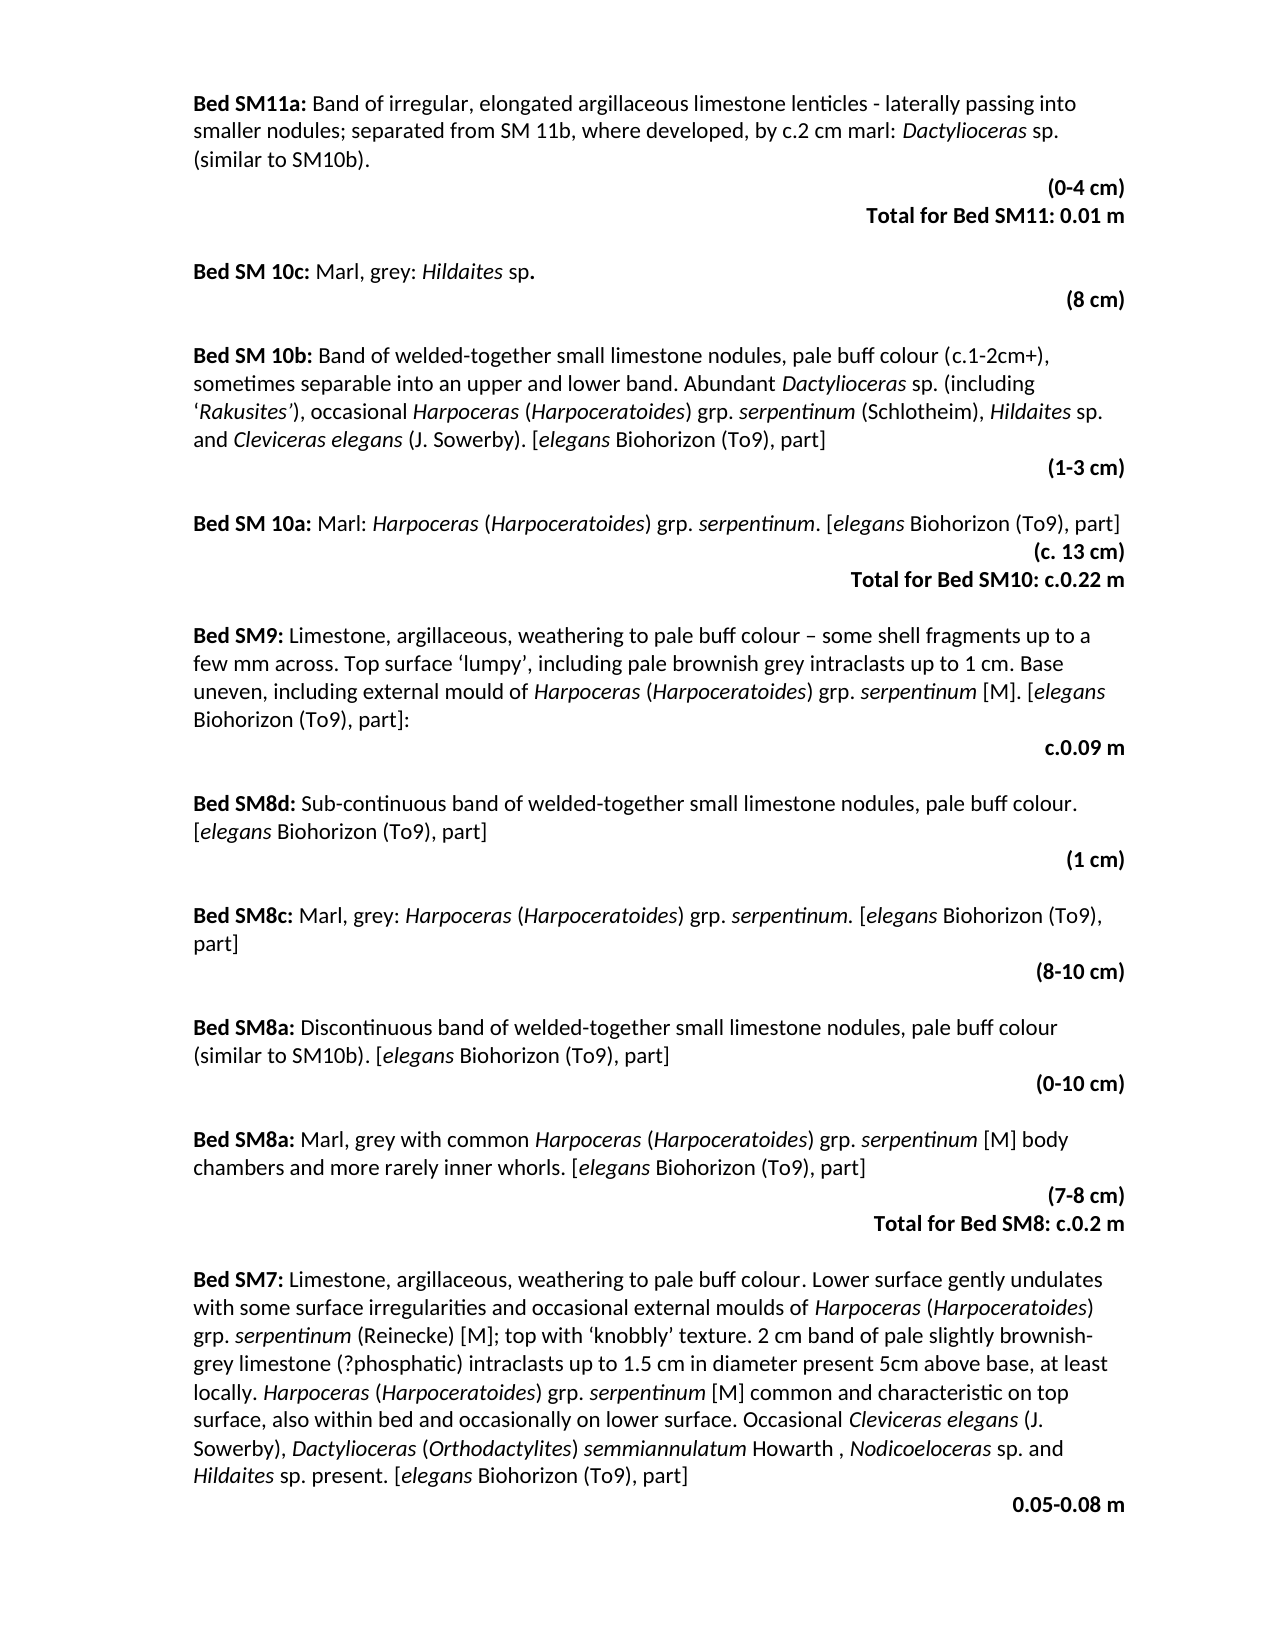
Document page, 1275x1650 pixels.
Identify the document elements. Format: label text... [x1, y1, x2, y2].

text Bed SM8d: Sub-continuous band of welded-together small limestone nodules, pale buff colour. [elegans Biohorizon (To9), part] [193, 789, 1125, 845]
text (1-3 cm) [193, 453, 1125, 481]
text 0.05-0.08 m [193, 1490, 1125, 1518]
text (0-4 cm) [193, 173, 1125, 201]
text Total for Bed SM8: c.0.2 m [118, 1209, 1125, 1237]
text (0-10 cm) [193, 1069, 1125, 1097]
text Bed SM 10b: Band of welded-together small limestone nodules, pale buff colour (c.1-2cm+), sometimes separable into an upper and lower band. Abundant Dactylioceras sp. (including ‘Rakusites’), occasional Harpoceras (Harpoceratoides) grp. serpentinum (Schlotheim), Hildaites sp. and Cleviceras elegans (J. Sowerby). [elegans Biohorizon (To9), part] [193, 341, 1125, 453]
text (8-10 cm) [118, 957, 1125, 985]
text (8 cm) [118, 285, 1125, 313]
text Bed SM 10c: Marl, grey: Hildaites sp. [193, 257, 1125, 285]
text Bed SM9: Limestone, argillaceous, weathering to pale buff colour – some shell fragments up to a few mm across. Top surface ‘lumpy’, including pale brownish grey intraclasts up to 1 cm. Base uneven, including external mould of Harpoceras (Harpoceratoides) grp. serpentinum [M]. [elegans Biohorizon (To9), part]: [193, 621, 1125, 733]
text Bed SM 10a: Marl: Harpoceras (Harpoceratoides) grp. serpentinum. [elegans Biohorizon (To9), part] [193, 509, 1125, 537]
text Total for Bed SM10: c.0.22 m [118, 565, 1125, 593]
text Bed SM8a: Discontinuous band of welded-together small limestone nodules, pale buff colour (similar to SM10b). [elegans Biohorizon (To9), part] [193, 1013, 1125, 1069]
text Bed SM8a: Marl, grey with common Harpoceras (Harpoceratoides) grp. serpentinum [M] body chambers and more rarely inner whorls. [elegans Biohorizon (To9), part] [193, 1125, 1125, 1181]
text Total for Bed SM11: 0.01 m [118, 201, 1125, 229]
text Bed SM8c: Marl, grey: Harpoceras (Harpoceratoides) grp. serpentinum. [elegans Biohorizon (To9), part] [193, 901, 1125, 957]
text (1 cm) [193, 845, 1125, 873]
text c.0.09 m [193, 733, 1125, 761]
text (c. 13 cm) [118, 537, 1125, 565]
text Bed SM7: Limestone, argillaceous, weathering to pale buff colour. Lower surface gently undulates with some surface irregularities and occasional external moulds of Harpoceras (Harpoceratoides) grp. serpentinum (Reinecke) [M]; top with ‘knobbly’ texture. 2 cm band of pale slightly brownish-grey limestone (?phosphatic) intraclasts up to 1.5 cm in diameter present 5cm above base, at least locally. Harpoceras (Harpoceratoides) grp. serpentinum [M] common and characteristic on top surface, also within bed and occasionally on lower surface. Occasional Cleviceras elegans (J. Sowerby), Dactylioceras (Orthodactylites) semmiannulatum Howarth , Nodicoeloceras sp. and Hildaites sp. present. [elegans Biohorizon (To9), part] [193, 1266, 1125, 1490]
text Bed SM11a: Band of irregular, elongated argillaceous limestone lenticles - laterally passing into smaller nodules; separated from SM 11b, where developed, by c.2 cm marl: Dactylioceras sp. (similar to SM10b). [193, 89, 1125, 173]
text (7-8 cm) [193, 1181, 1125, 1209]
